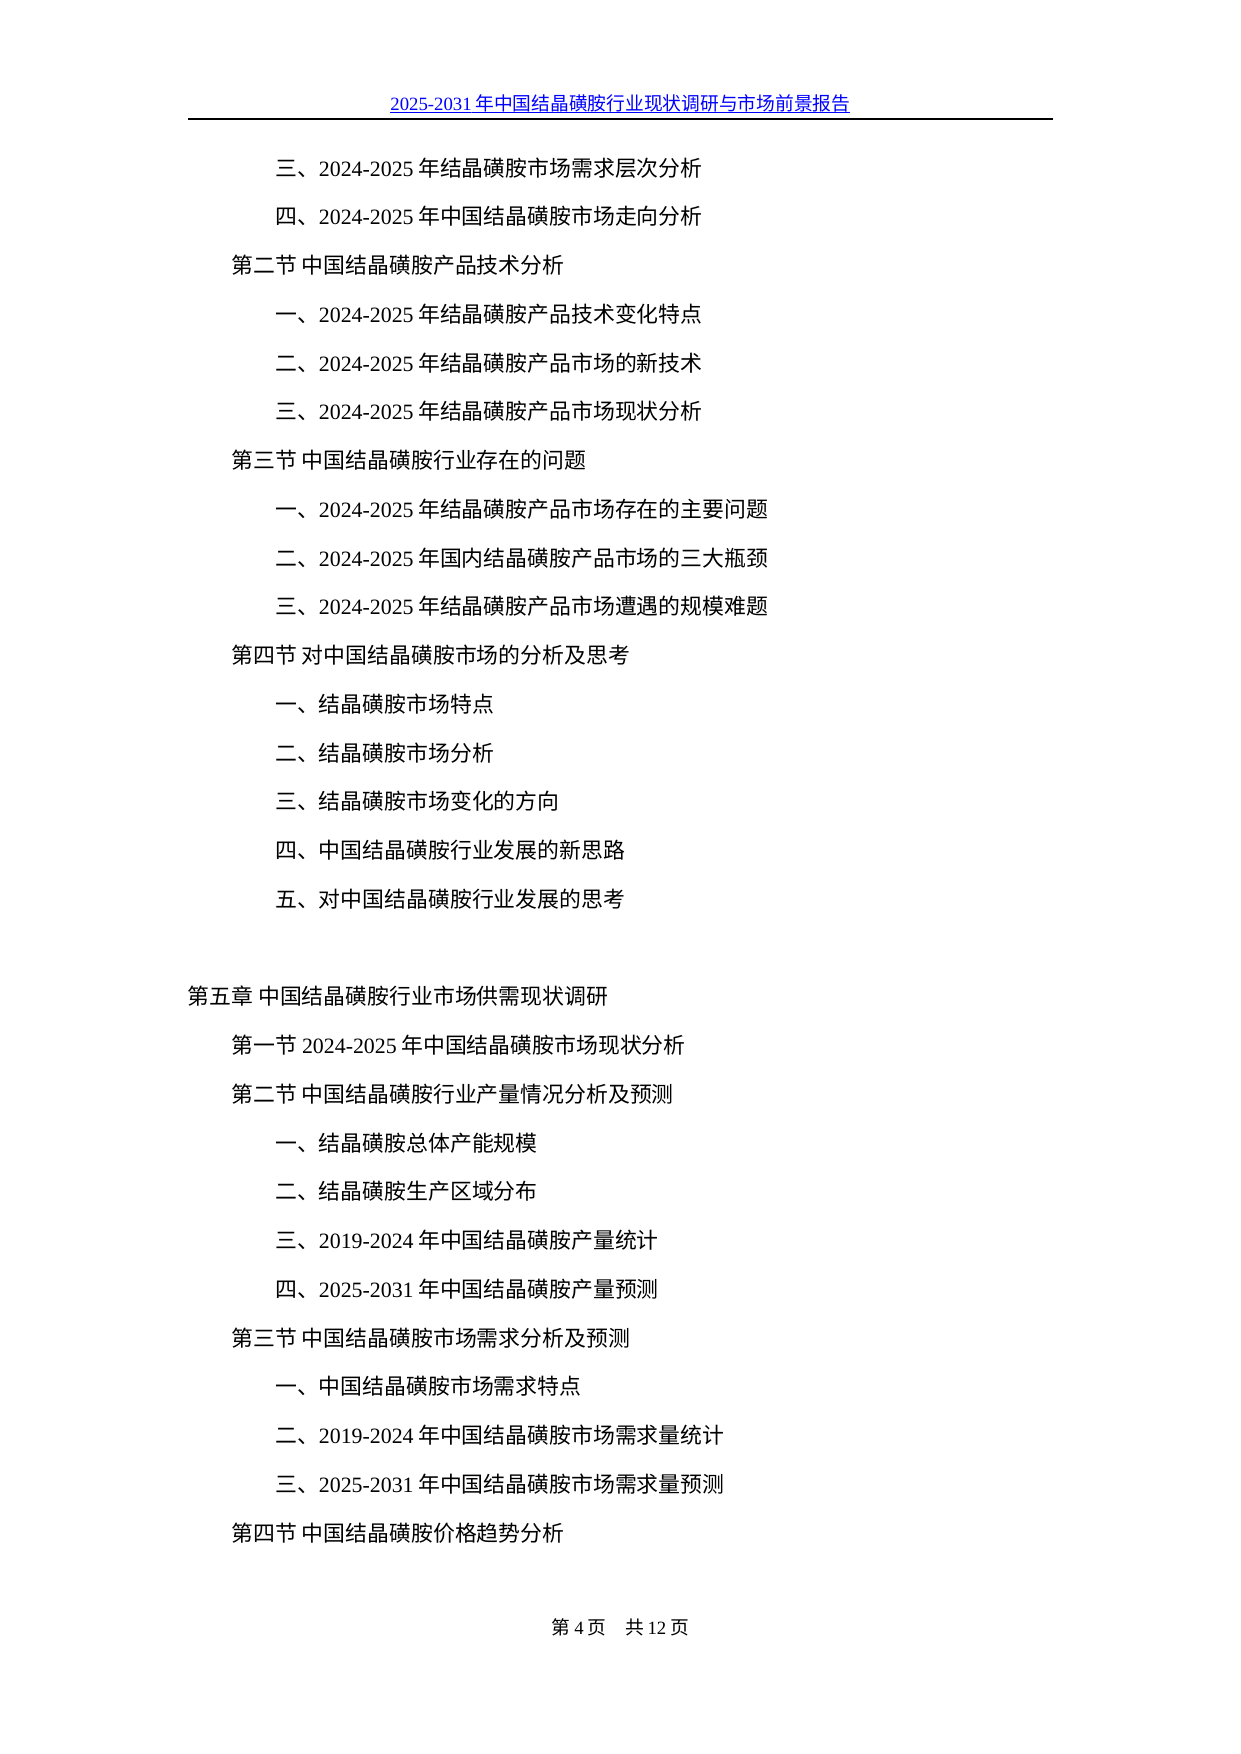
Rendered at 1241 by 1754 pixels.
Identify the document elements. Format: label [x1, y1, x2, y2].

text [187, 150, 1053, 1548]
